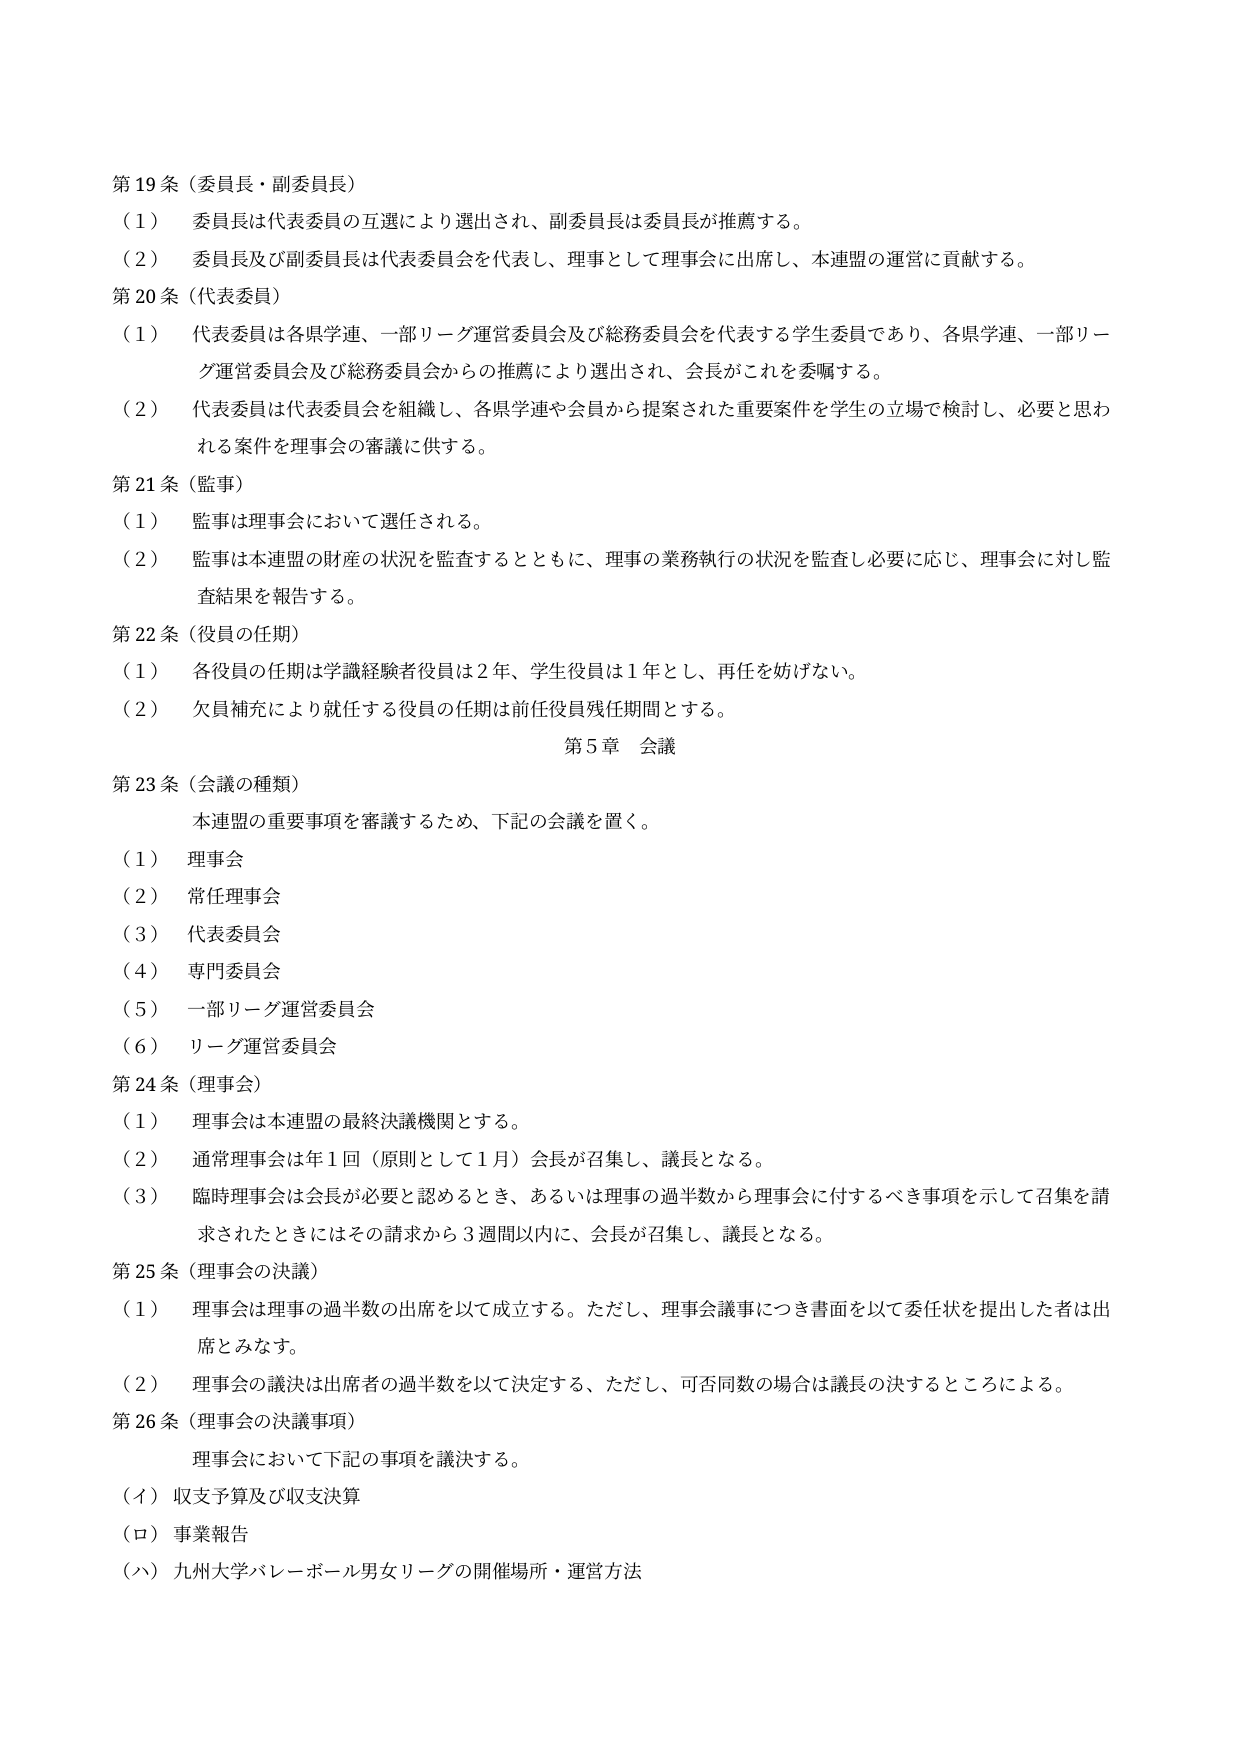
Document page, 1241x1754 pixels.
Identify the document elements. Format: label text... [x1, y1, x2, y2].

text 理事会において下記の事項を議決する。 [112, 1439, 1128, 1477]
text （イ） 収支予算及び収支決算 [112, 1477, 1128, 1514]
text 第22条（役員の任期） [112, 614, 1128, 652]
text 第25条（理事会の決議） [112, 1252, 1128, 1289]
text （２） 欠員補充により就任する役員の任期は前任役員残任期間とする。 [112, 689, 1128, 727]
text （２） 通常理事会は年１回（原則として１月）会長が召集し、議長となる。 [112, 1139, 1128, 1177]
text （１） 代表委員は各県学連、一部リーグ運営委員会及び総務委員会を代表する学生委員であり、各県学連、一部リーグ運営委員会及び総務委員会からの推薦により選出され、会長がこれを委嘱する。 [112, 314, 1128, 389]
text （２） 代表委員は代表委員会を組織し、各県学連や会員から提案された重要案件を学生の立場で検討し、必要と思われる案件を理事会の審議に供する。 [112, 389, 1128, 464]
text 第23条（会議の種類） [112, 764, 1128, 802]
text （２） 監事は本連盟の財産の状況を監査するとともに、理事の業務執行の状況を監査し必要に応じ、理事会に対し監査結果を報告する。 [112, 539, 1128, 614]
text （２） 理事会の議決は出席者の過半数を以て決定する、ただし、可否同数の場合は議長の決するところによる。 [112, 1364, 1128, 1402]
text 第21条（監事） [112, 464, 1128, 502]
text （１） 各役員の任期は学識経験者役員は２年、学生役員は１年とし、再任を妨げない。 [112, 652, 1128, 689]
text （２） 常任理事会 [112, 877, 1128, 914]
text 第５章 会議 [112, 727, 1128, 764]
text （５） 一部リーグ運営委員会 [112, 989, 1128, 1027]
text （ハ） 九州大学バレーボール男女リーグの開催場所・運営方法 [112, 1552, 1128, 1589]
text （１） 理事会は理事の過半数の出席を以て成立する。ただし、理事会議事につき書面を以て委任状を提出した者は出席とみなす。 [112, 1289, 1128, 1364]
text （１） 理事会 [112, 839, 1128, 877]
text （６） リーグ運営委員会 [112, 1027, 1128, 1064]
text （１） 委員長は代表委員の互選により選出され、副委員長は委員長が推薦する。 [112, 202, 1128, 239]
text （ロ） 事業報告 [112, 1514, 1128, 1552]
text 第26条（理事会の決議事項） [112, 1402, 1128, 1439]
text 第24条（理事会） [112, 1064, 1128, 1102]
text （１） 理事会は本連盟の最終決議機関とする。 [112, 1102, 1128, 1139]
text 本連盟の重要事項を審議するため、下記の会議を置く。 [112, 802, 1128, 839]
text 第19条（委員長・副委員長） [112, 164, 1128, 202]
text （３） 臨時理事会は会長が必要と認めるとき、あるいは理事の過半数から理事会に付するべき事項を示して召集を請求されたときにはその請求から３週間以内に、会長が召集し、議長となる。 [112, 1177, 1128, 1252]
text （１） 監事は理事会において選任される。 [112, 502, 1128, 539]
text （２） 委員長及び副委員長は代表委員会を代表し、理事として理事会に出席し、本連盟の運営に貢献する。 [112, 239, 1128, 277]
text 第20条（代表委員） [112, 277, 1128, 314]
text （４） 専門委員会 [112, 952, 1128, 989]
text （３） 代表委員会 [112, 914, 1128, 952]
